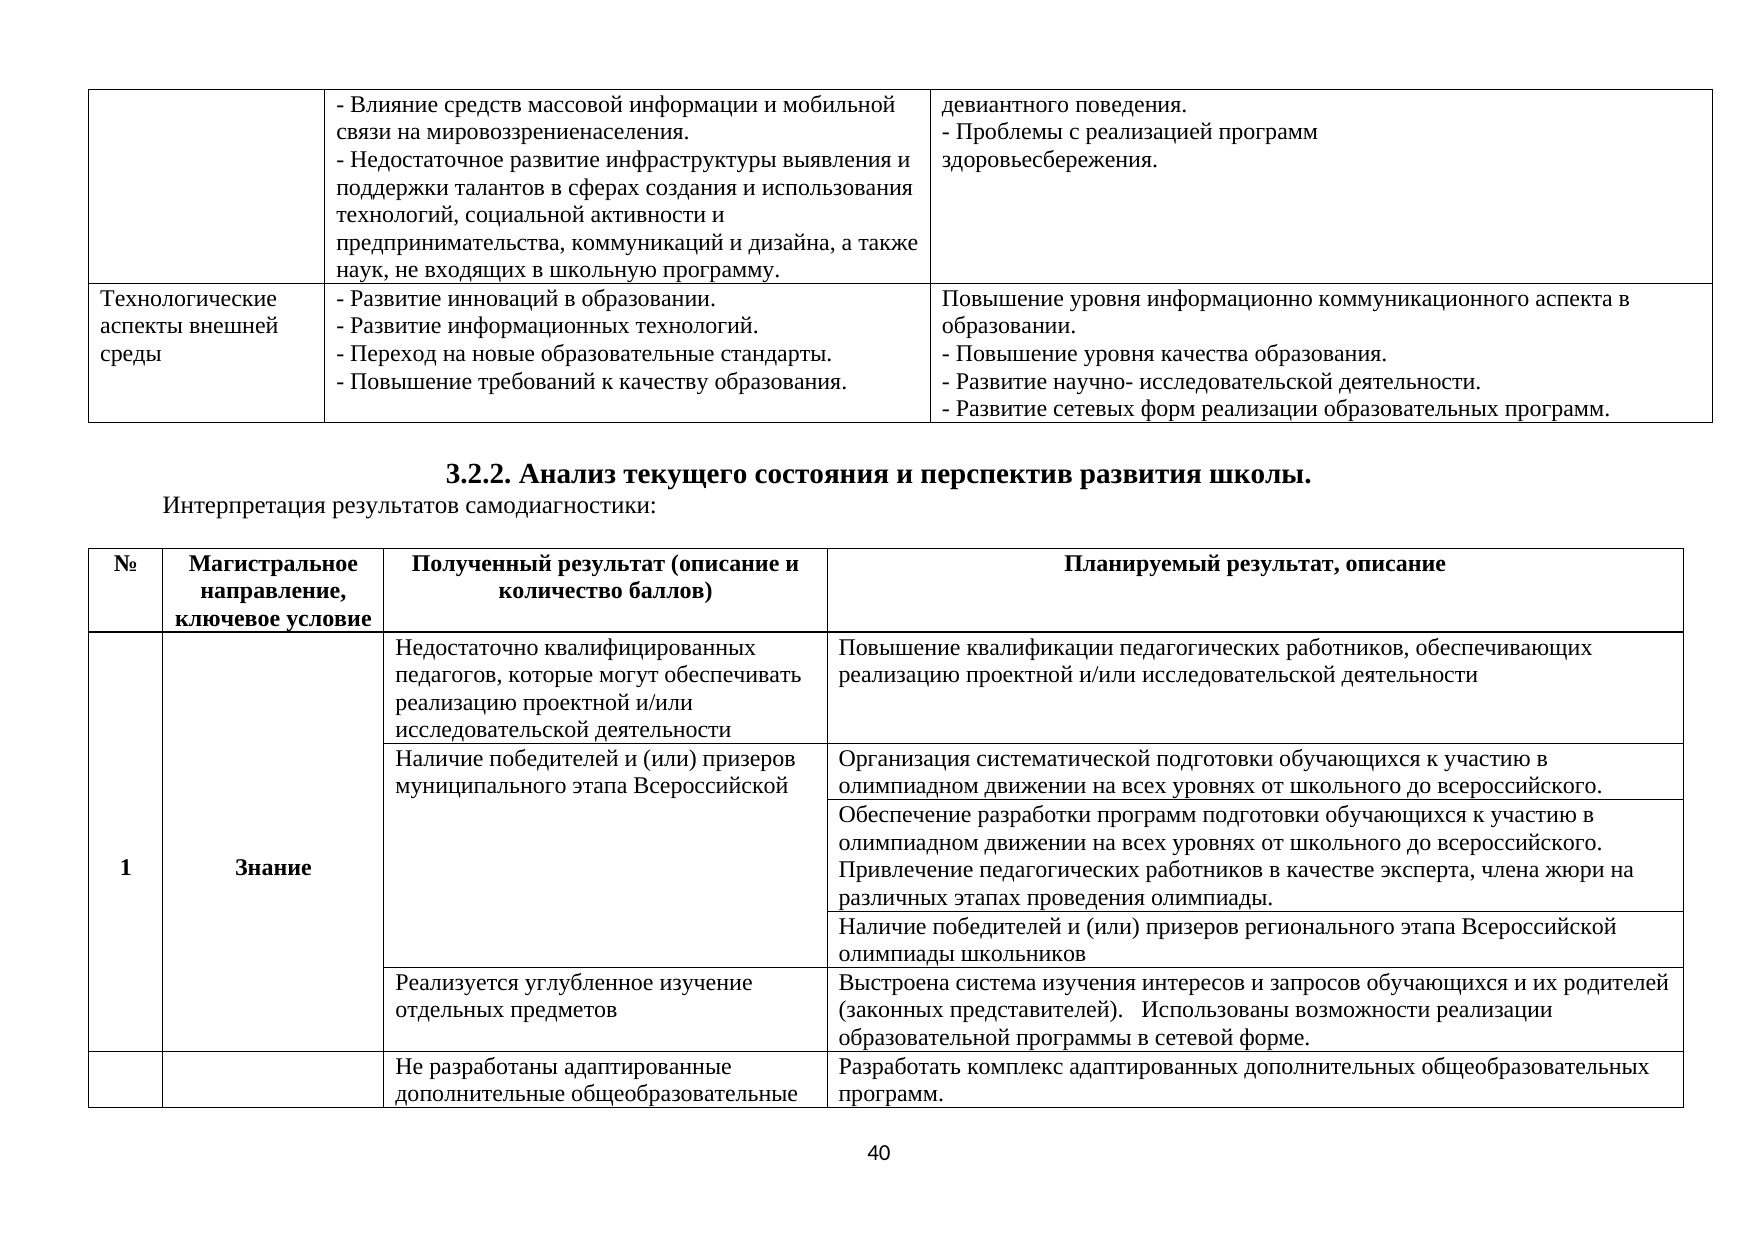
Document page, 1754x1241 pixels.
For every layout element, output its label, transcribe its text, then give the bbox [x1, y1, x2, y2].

table_header Полученный результат (описание и количество баллов) [384, 549, 827, 631]
table_cell Повышение уровня информационно коммуникационного аспекта в образовании. - Повышение уровня качества образования. - Развитие научно- исследовательской деятельности. - Развитие сетевых форм реализации образовательных программ. [931, 284, 1712, 422]
table_cell Наличие победителей и (или) призеров регионального этапа Всероссийской олимпиады школьников [828, 912, 1683, 967]
table_cell Разработать комплекс адаптированных дополнительных общеобразовательных программ. [828, 1052, 1683, 1107]
table_cell Недостаточно квалифицированных педагогов, которые могут обеспечивать реализацию проектной и/или исследовательской деятельности [384, 633, 827, 743]
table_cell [931, 90, 1712, 283]
text Интерпретация результатов самодиагностики: [89, 490, 1668, 519]
table_cell Наличие победителей и (или) призеров муниципального этапа Всероссийской [384, 744, 827, 967]
table_header Магистральное направление, ключевое условие [163, 549, 383, 631]
table_header № [89, 549, 162, 631]
table_cell [163, 1052, 383, 1107]
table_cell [89, 90, 324, 283]
table_cell Технологические аспекты внешней среды [89, 284, 324, 422]
table_cell - Развитие инноваций в образовании. - Развитие информационных технологий. - Переход на новые образовательные стандарты. - Повышение требований к качеству образования. [325, 284, 930, 422]
table_cell 1 [89, 633, 162, 1051]
table_cell Организация систематической подготовки обучающихся к участию в олимпиадном движении на всех уровнях от школьного до всероссийского. [828, 744, 1683, 799]
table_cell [325, 90, 930, 283]
text 3.2.2. Анализ текущего состояния и перспектив развития школы. [89, 457, 1668, 490]
table_cell Повышение квалификации педагогических работников, обеспечивающих реализацию проектной и/или исследовательской деятельности [828, 633, 1683, 743]
table_cell Реализуется углубленное изучение отдельных предметов [384, 968, 827, 1051]
table_cell Обеспечение разработки программ подготовки обучающихся к участию в олимпиадном движении на всех уровнях от школьного до всероссийского. Привлечение педагогических работников в качестве эксперта, члена жюри на различных этапах проведения олимпиады. [828, 800, 1683, 911]
table_cell Знание [163, 633, 383, 1051]
table_header Планируемый результат, описание [828, 549, 1683, 631]
table_cell [89, 1052, 162, 1107]
table_cell Выстроена система изучения интересов и запросов обучающихся и их родителей (законных представителей). Использованы возможности реализации образовательной программы в сетевой форме. [828, 968, 1683, 1051]
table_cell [384, 1052, 827, 1107]
